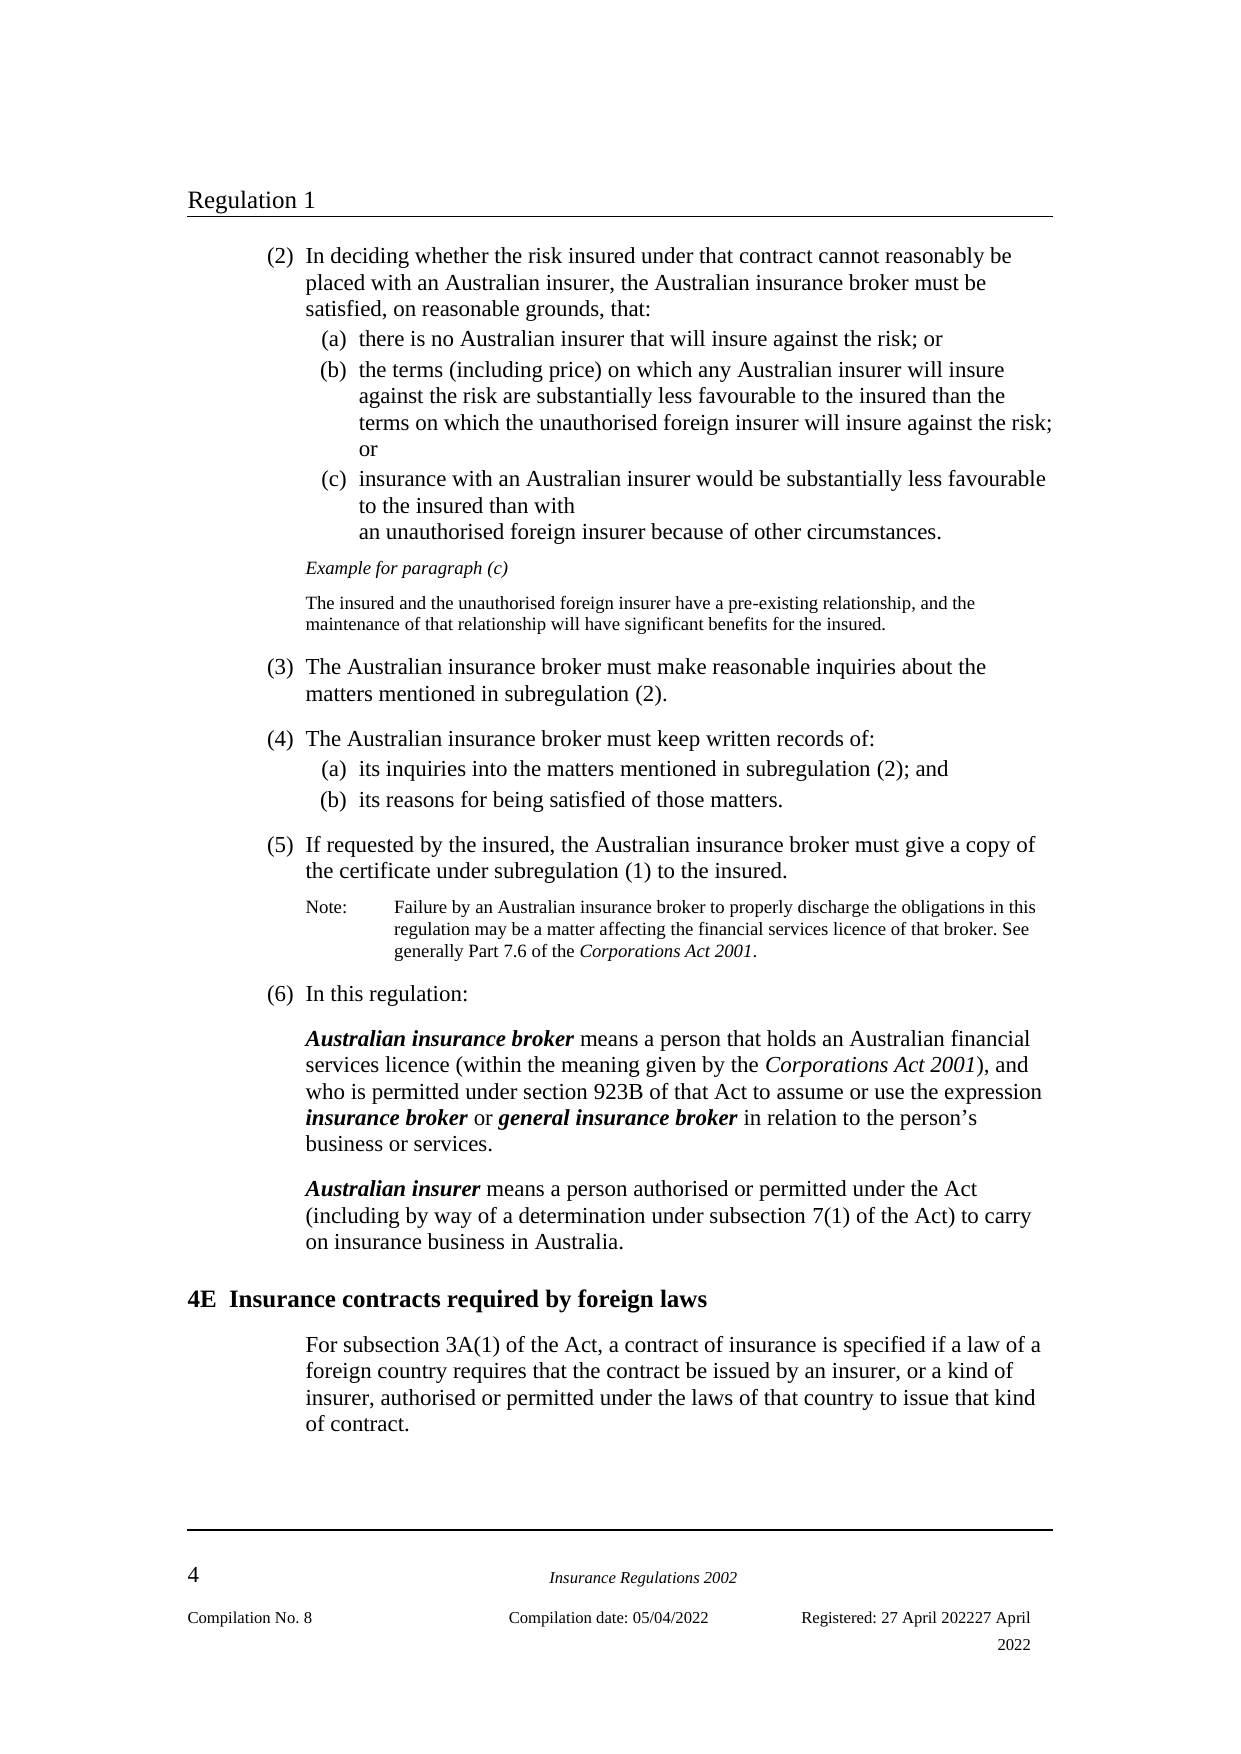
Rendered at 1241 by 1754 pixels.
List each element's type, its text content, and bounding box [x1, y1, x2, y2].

text (c) insurance with an Australian insurer would be substantially less favourable to the insured than with an unauthorised foreign insurer because of other circumstances. [187, 466, 1053, 544]
text 4E Insurance contracts required by foreign laws [187, 1284, 1053, 1312]
text (5) If requested by the insured, the Australian insurance broker must give a copy of the certificate under subregulation (1) to the insured. [187, 831, 1053, 884]
text (6) In this regulation: [187, 980, 1053, 1006]
text (4) The Australian insurance broker must keep written records of: [187, 725, 1053, 751]
text The insured and the unauthorised foreign insurer have a pre-existing relationship, and the maintenance of that relationship will have significant benefits for the insured. [305, 592, 1053, 635]
text (b) its reasons for being satisfied of those matters. [187, 786, 1053, 812]
text Example for paragraph (c) [305, 557, 1053, 579]
text Australian insurance broker means a person that holds an Australian financial services licence (within the meaning given by the Corporations Act 2001), and who is permitted under section 923B of that Act to assume or use the expression insurance broker or general insurance broker in relation to the person’s business or services. [305, 1025, 1053, 1157]
text (3) The Australian insurance broker must make reasonable inquiries about the matters mentioned in subregulation (2). [187, 653, 1053, 706]
text (2) In deciding whether the risk insured under that contract cannot reasonably be placed with an Australian insurer, the Australian insurance broker must be satisfied, on reasonable grounds, that: [187, 242, 1053, 321]
text For subsection 3A(1) of the Act, a contract of insurance is specified if a law of a foreign country requires that the contract be issued by an insurer, or a kind of insurer, authorised or permitted under the laws of that country to issue that kind of contract. [187, 1331, 1053, 1437]
text (b) the terms (including price) on which any Australian insurer will insure against the risk are substantially less favourable to the insured than the terms on which the unauthorised foreign insurer will insure against the risk; or [187, 356, 1053, 461]
text (a) its inquiries into the matters mentioned in subregulation (2); and [187, 755, 1053, 782]
text Australian insurer means a person authorised or permitted under the Act (including by way of a determination under subsection 7(1) of the Act) to carry on insurance business in . [305, 1176, 1053, 1254]
text Note: Failure by an Australian insurance broker to properly discharge the obligations in this regulation may be a matter affecting the financial services licence of that broker. See generally Part 7.6 of the Corporations Act 2001. [305, 896, 1053, 961]
text (a) there is no Australian insurer that will insure against the risk; or [187, 325, 1053, 352]
